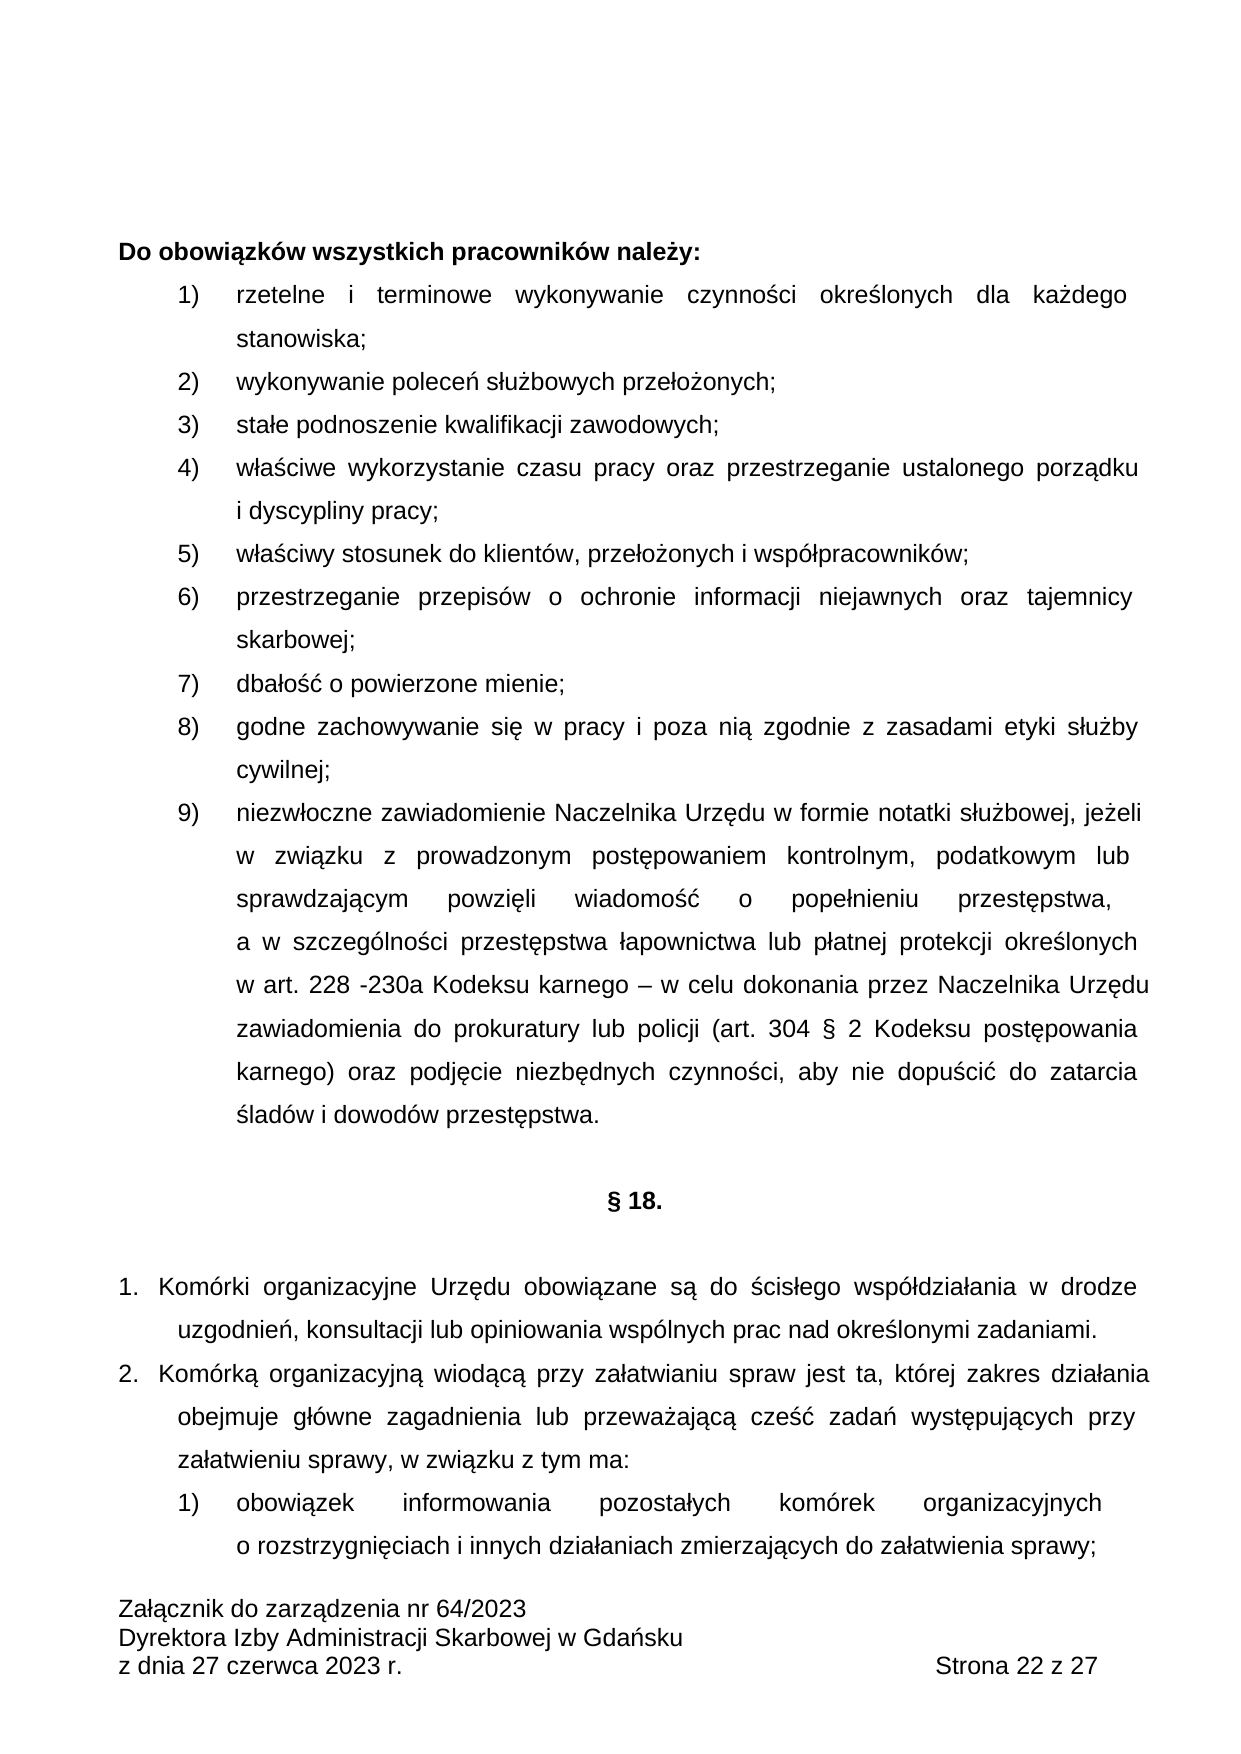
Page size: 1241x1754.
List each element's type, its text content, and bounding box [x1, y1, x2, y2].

list obowiązek informowania pozostałych komórek organizacyjnych o rozstrzygnięciach i innych działaniach zmierzających do załatwienia sprawy; [177, 1488, 1152, 1560]
list Komórką organizacyjną wiodącą przy załatwianiu spraw jest ta, której zakres działania obejmuje główne zagadnienia lub przeważającą cześć zadań występujących przy załatwieniu sprawy, w związku z tym ma: [118, 1358, 1152, 1473]
list przestrzeganie przepisów o ochronie informacji niejawnych oraz tajemnicy skarbowej; [177, 582, 1152, 654]
list dbałość o powierzone mienie; [177, 668, 1152, 697]
text Do obowiązków wszystkich pracowników należy: [118, 237, 1152, 266]
list § 18. [118, 1186, 1152, 1215]
list niezwłoczne zawiadomienie Naczelnika Urzędu w formie notatki służbowej, jeżeli w związku z prowadzonym postępowaniem kontrolnym, podatkowym lub sprawdzającym powzięli wiadomość o popełnieniu przestępstwa, a w szczególności przestępstwa łapownictwa lub płatnej protekcji określonych w art. 228 -230a Kodeksu karnego – w celu dokonania przez Naczelnika Urzędu zawiadomienia do prokuratury lub policji (art. 304 § 2 Kodeksu postępowania karnego) oraz podjęcie niezbędnych czynności, aby nie dopuścić do zatarcia śladów i dowodów przestępstwa. [177, 798, 1152, 1128]
list wykonywanie poleceń służbowych przełożonych; [177, 367, 1152, 395]
list godne zachowywanie się w pracy i poza nią zgodnie z zasadami etyki służby cywilnej; [177, 712, 1152, 783]
list właściwe wykorzystanie czasu pracy oraz przestrzeganie ustalonego porządku i dyscypliny pracy; [177, 453, 1152, 525]
list rzetelne i terminowe wykonywanie czynności określonych dla każdego stanowiska; [177, 280, 1152, 352]
list Komórki organizacyjne Urzędu obowiązane są do ścisłego współdziałania w drodze uzgodnień, konsultacji lub opiniowania wspólnych prac nad określonymi zadaniami. [118, 1272, 1152, 1344]
list stałe podnoszenie kwalifikacji zawodowych; [177, 410, 1152, 438]
list właściwy stosunek do klientów, przełożonych i współpracowników; [177, 539, 1152, 568]
